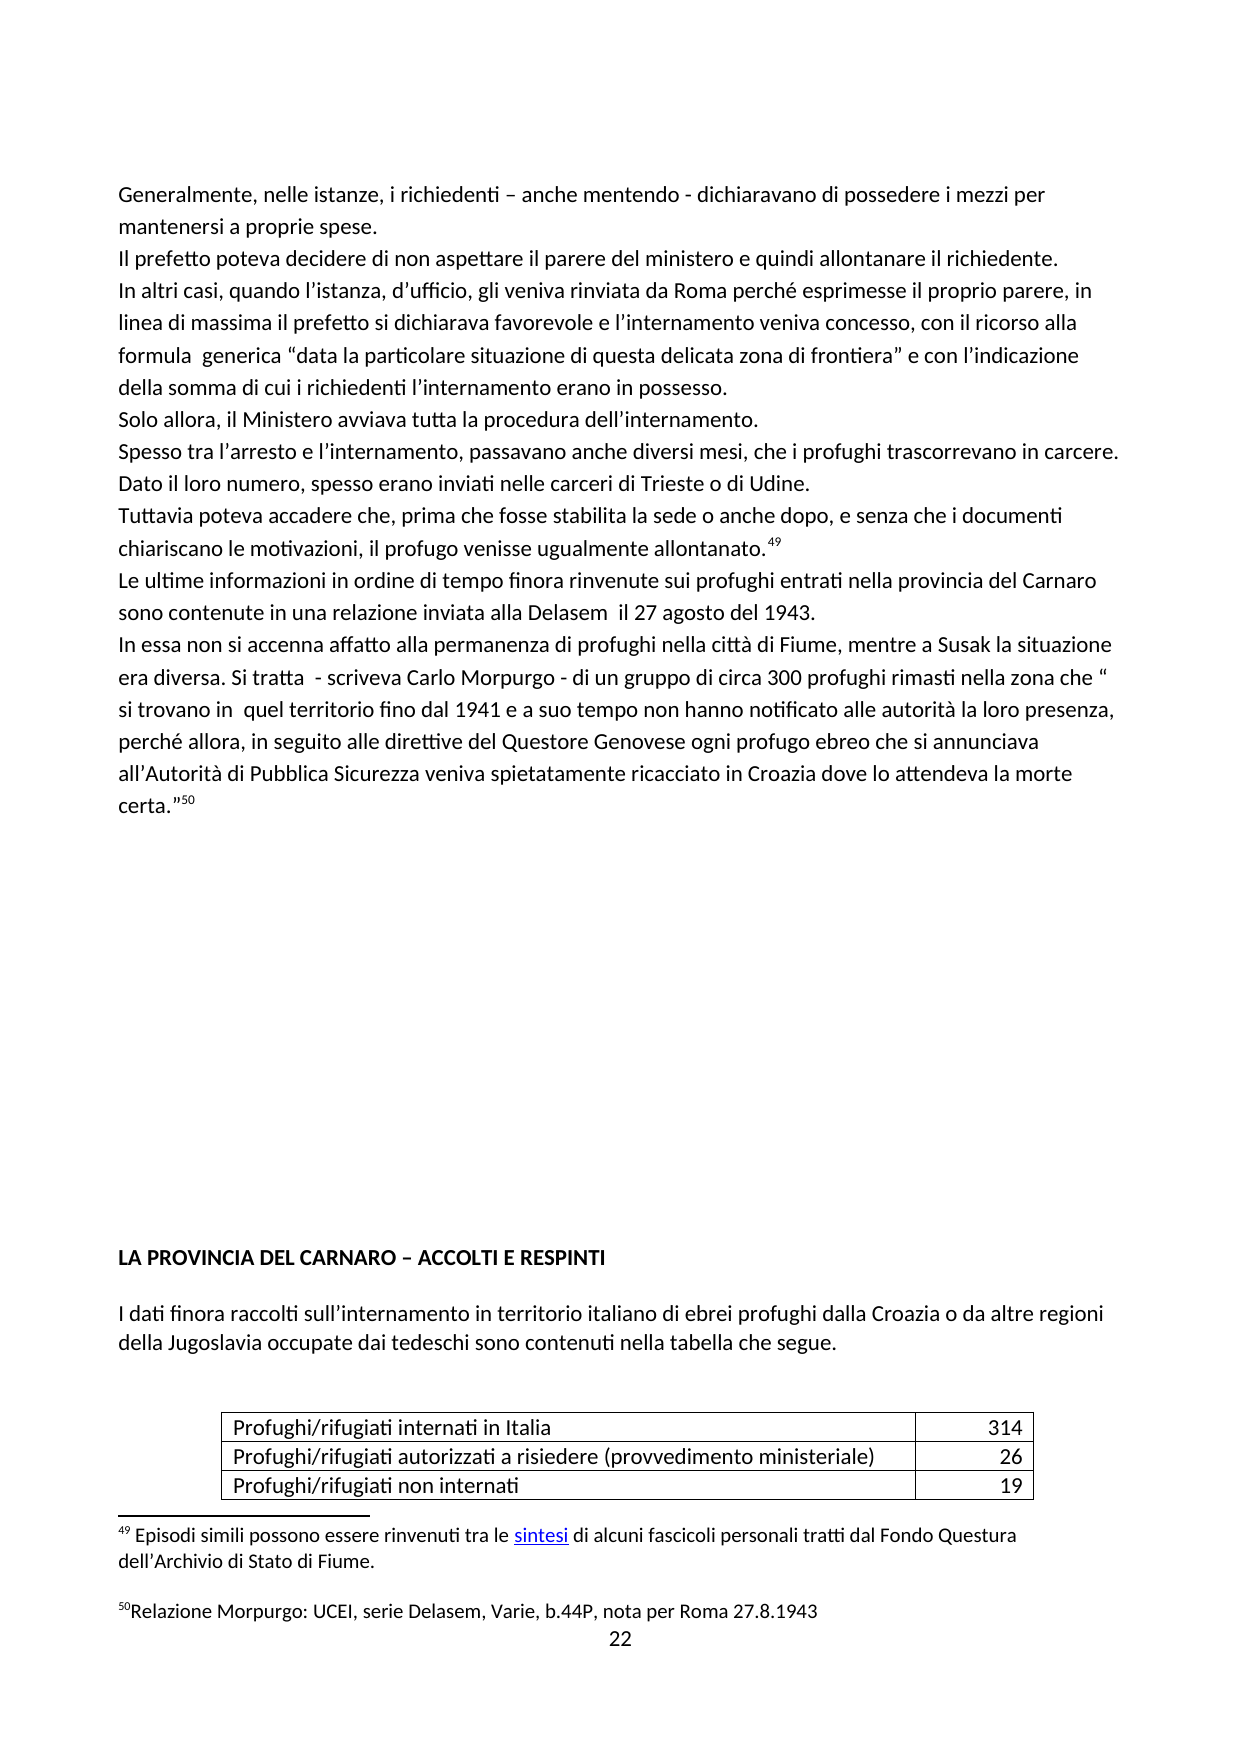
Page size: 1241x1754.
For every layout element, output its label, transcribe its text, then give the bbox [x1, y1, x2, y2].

text Le ultime informazioni in ordine di tempo finora rinvenute sui profughi entrati nella provincia del Carnaro sono contenute in una relazione inviata alla Delasem il 27 agosto del 1943. In essa non si accenna affatto alla permanenza di profughi nella città di Fiume, mentre a Susak la situazione era diversa. Si tratta - scriveva Carlo Morpurgo - di un gruppo di circa 300 profughi rimasti nella zona che “ si trovano in quel territorio fino dal 1941 e a suo tempo non hanno notificato alle autorità la loro presenza, perché allora, in seguito alle direttive del Questore Genovese ogni profugo ebreo che si annunciava all’Autorità di Pubblica Sicurezza veniva spietatamente ricacciato in Croazia dove lo attendeva la morte certa.” [118, 566, 1122, 819]
table_header Profughi/rifugiati internati in Italia [222, 1413, 915, 1441]
text I dati finora raccolti sull’internamento in territorio italiano di ebrei profughi dalla Croazia o da altre regioni della Jugoslavia occupate dai tedeschi sono contenuti nella tabella che segue. [118, 1299, 1122, 1412]
table_cell Profughi/rifugiati non internati [222, 1471, 915, 1499]
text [118, 148, 1122, 562]
table_cell 26 [916, 1442, 1033, 1470]
table_cell Profughi/rifugiati autorizzati a risiedere (provvedimento ministeriale) [222, 1442, 915, 1470]
table_header 314 [916, 1413, 1033, 1441]
text LA PROVINCIA DEL CARNARO – ACCOLTI E RESPINTI [118, 1243, 1122, 1272]
table_cell 19 [916, 1471, 1033, 1499]
